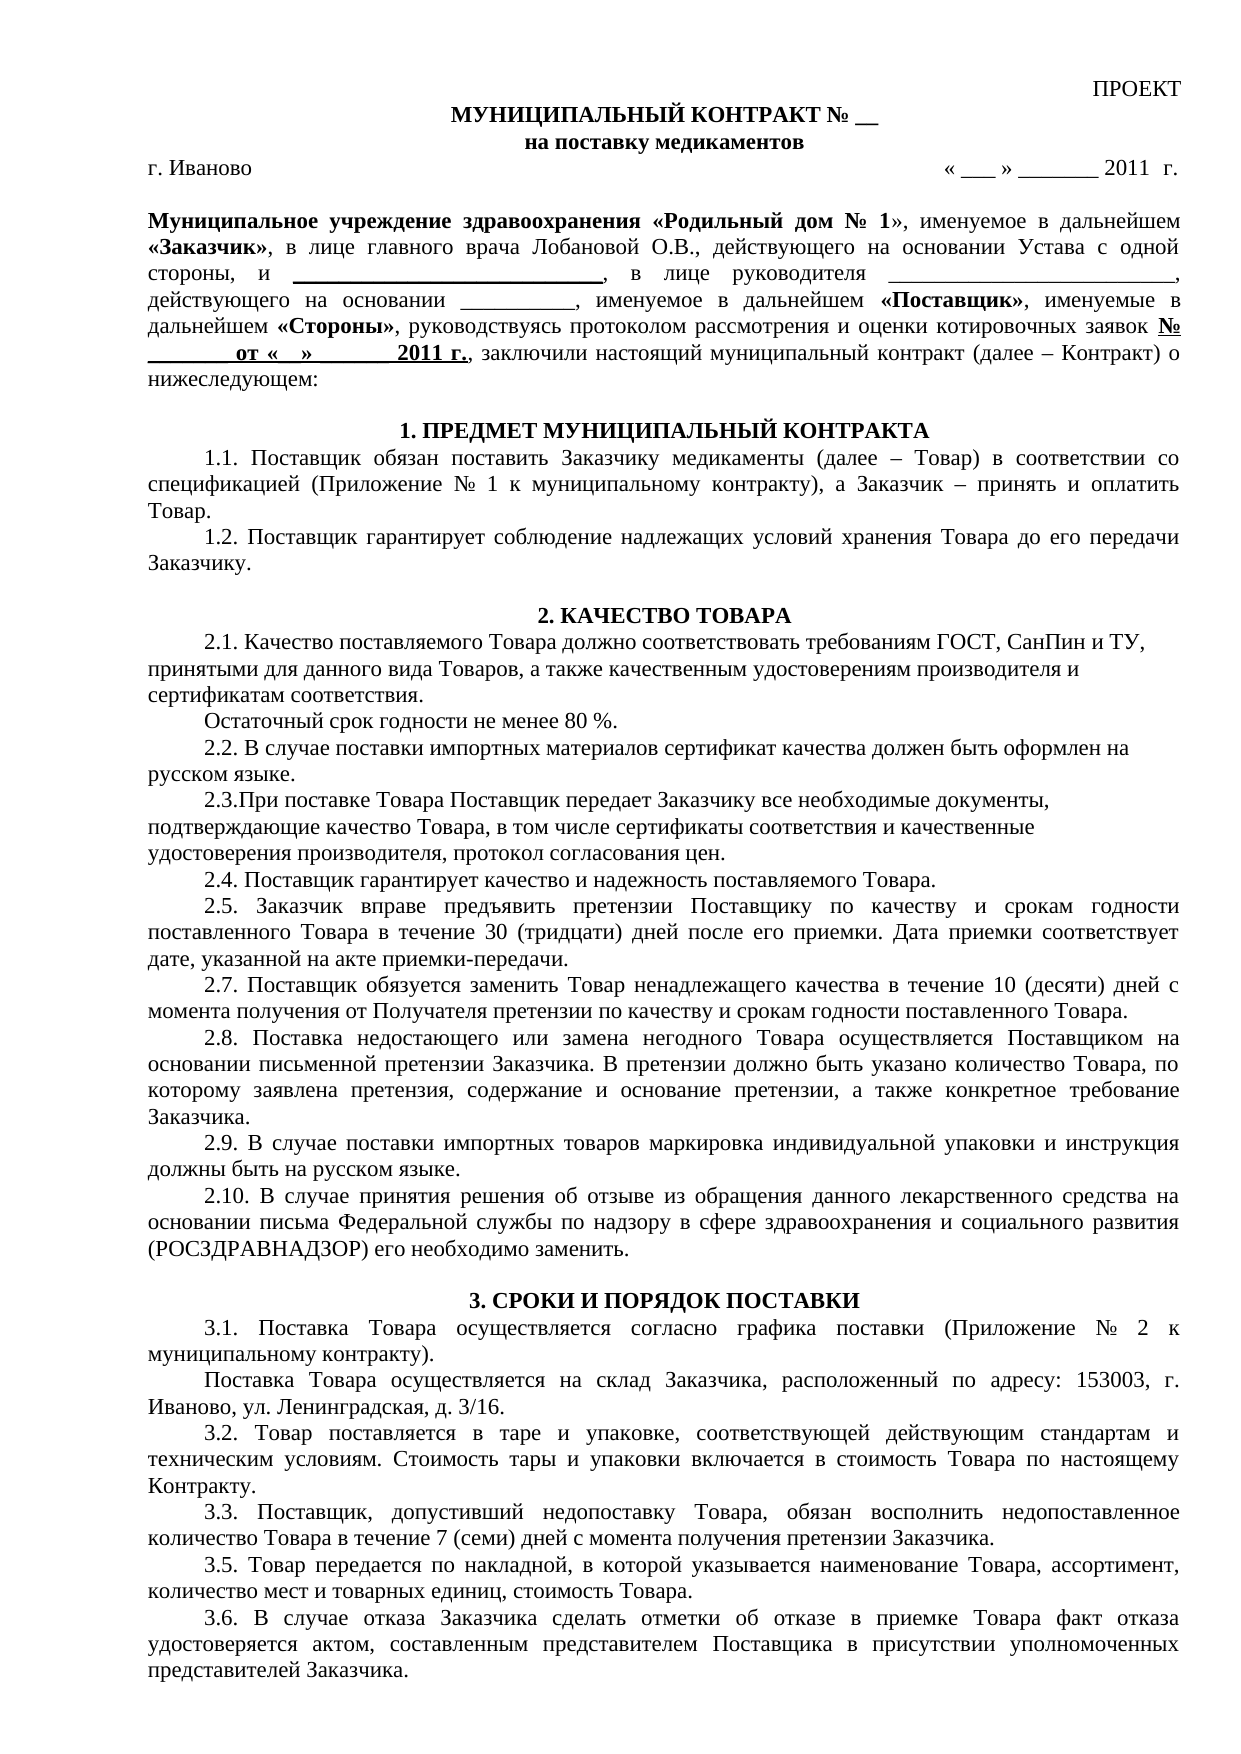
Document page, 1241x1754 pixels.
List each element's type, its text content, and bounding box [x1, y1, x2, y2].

text 3.6. В случае отказа Заказчика сделать отметки об отказе в приемке Товара факт отказа удостоверяется актом, составленным представителем Поставщика в присутствии уполномоченных представителей Заказчика. [148, 1603, 1181, 1683]
text 2.8. Поставка недостающего или замена негодного Товара осуществляется Поставщиком на основании письменной претензии Заказчика. В претензии должно быть указано количество Товара, по которому заявлена претензия, содержание и основание претензии, а также конкретное требование Заказчика. [148, 1024, 1181, 1129]
text 2.4. Поставщик гарантирует качество и надежность поставляемого Товара. [148, 866, 1181, 892]
text Муниципальное учреждение здравоохранения «Родильный дом № 1», именуемое в дальнейшем «Заказчик», в лице главного врача Лобановой О.В., действующего на основании Устава с одной стороны, и ___________________________, в лице руководителя _________________________, действующего на основании __________, именуемое в дальнейшем «Поставщик», именуемые в дальнейшем «Стороны», руководствуясь протоколом рассмотрения и оценки котировочных заявок № _______ от «__» ______ 2011 г., заключили настоящий муниципальный контракт (далее – Контракт) о нижеследующем: [148, 180, 1181, 391]
text 2.9. В случае поставки импортных товаров маркировка индивидуальной упаковки и инструкция должны быть на русском языке. [148, 1129, 1181, 1182]
text 3.1. Поставка Товара осуществляется согласно графика поставки (Приложение № 2 к муниципальному контракту). [148, 1314, 1181, 1366]
text 3. СРОКИ И ПОРЯДОК ПОСТАВКИ [148, 1287, 1181, 1314]
text 3.2. Товар поставляется в таре и упаковке, соответствующей действующим стандартам и техническим условиям. Стоимость тары и упаковки включается в стоимость Товара по настоящему Контракту. [148, 1419, 1181, 1498]
text 3.5. Товар передается по накладной, в которой указывается наименование Товара, ассортимент, количество мест и товарных единиц, стоимость Товара. [148, 1551, 1181, 1603]
text 1.2. Поставщик гарантирует соблюдение надлежащих условий хранения Товара до его передачи Заказчику. [148, 523, 1181, 576]
text 2.1. Качество поставляемого Товара должно соответствовать требованиям ГОСТ, СанПин и ТУ, принятыми для данного вида Товаров, а также качественным удостоверениям производителя и сертификатам соответствия. [148, 628, 1181, 707]
text г. Иваново « ___ » _______ 2011 г. [148, 154, 1181, 180]
text МУНИЦИПАЛЬНЫЙ КОНТРАКТ № __ [148, 101, 1181, 128]
text 2. КАЧЕСТВО ТОВАРА [148, 602, 1181, 628]
text 3.3. Поставщик, допустивший недопоставку Товара, обязан восполнить недопоставленное количество Товара в течение 7 (семи) дней с момента получения претензии Заказчика. [148, 1498, 1181, 1551]
text на поставку медикаментов [148, 128, 1181, 154]
text 2.2. В случае поставки импортных материалов сертификат качества должен быть оформлен на русском языке. [148, 734, 1181, 787]
text Поставка Товара осуществляется на склад Заказчика, расположенный по адресу: 153003, г. Иваново, ул. Ленинградская, д. 3/16. [148, 1366, 1181, 1419]
text 2.5. Заказчик вправе предъявить претензии Поставщику по качеству и срокам годности поставленного Товара в течение 30 (тридцати) дней после его приемки. Дата приемки соответствует дате, указанной на акте приемки-передачи. [148, 892, 1181, 971]
text ПРОЕКТ [148, 75, 1181, 101]
text 2.10. В случае принятия решения об отзыве из обращения данного лекарственного средства на основании письма Федеральной службы по надзору в сфере здравоохранения и социального развития (РОСЗДРАВНАДЗОР) его необходимо заменить. [148, 1182, 1181, 1261]
text 2.3.При поставке Товара Поставщик передает Заказчику все необходимые документы, подтверждающие качество Товара, в том числе сертификаты соответствия и качественные удостоверения производителя, протокол согласования цен. [148, 787, 1181, 866]
text Остаточный срок годности не менее 80 %. [204, 707, 1181, 734]
text 1.1. Поставщик обязан поставить Заказчику медикаменты (далее – Товар) в соответствии со спецификацией (Приложение № 1 к муниципальному контракту), а Заказчик – принять и оплатить Товар. [148, 444, 1181, 523]
text 2.7. Поставщик обязуется заменить Товар ненадлежащего качества в течение 10 (десяти) дней с момента получения от Получателя претензии по качеству и срокам годности поставленного Товара. [148, 971, 1181, 1024]
text 1. ПРЕДМЕТ МУНИЦИПАЛЬНЫЙ КОНТРАКТА [148, 418, 1181, 444]
